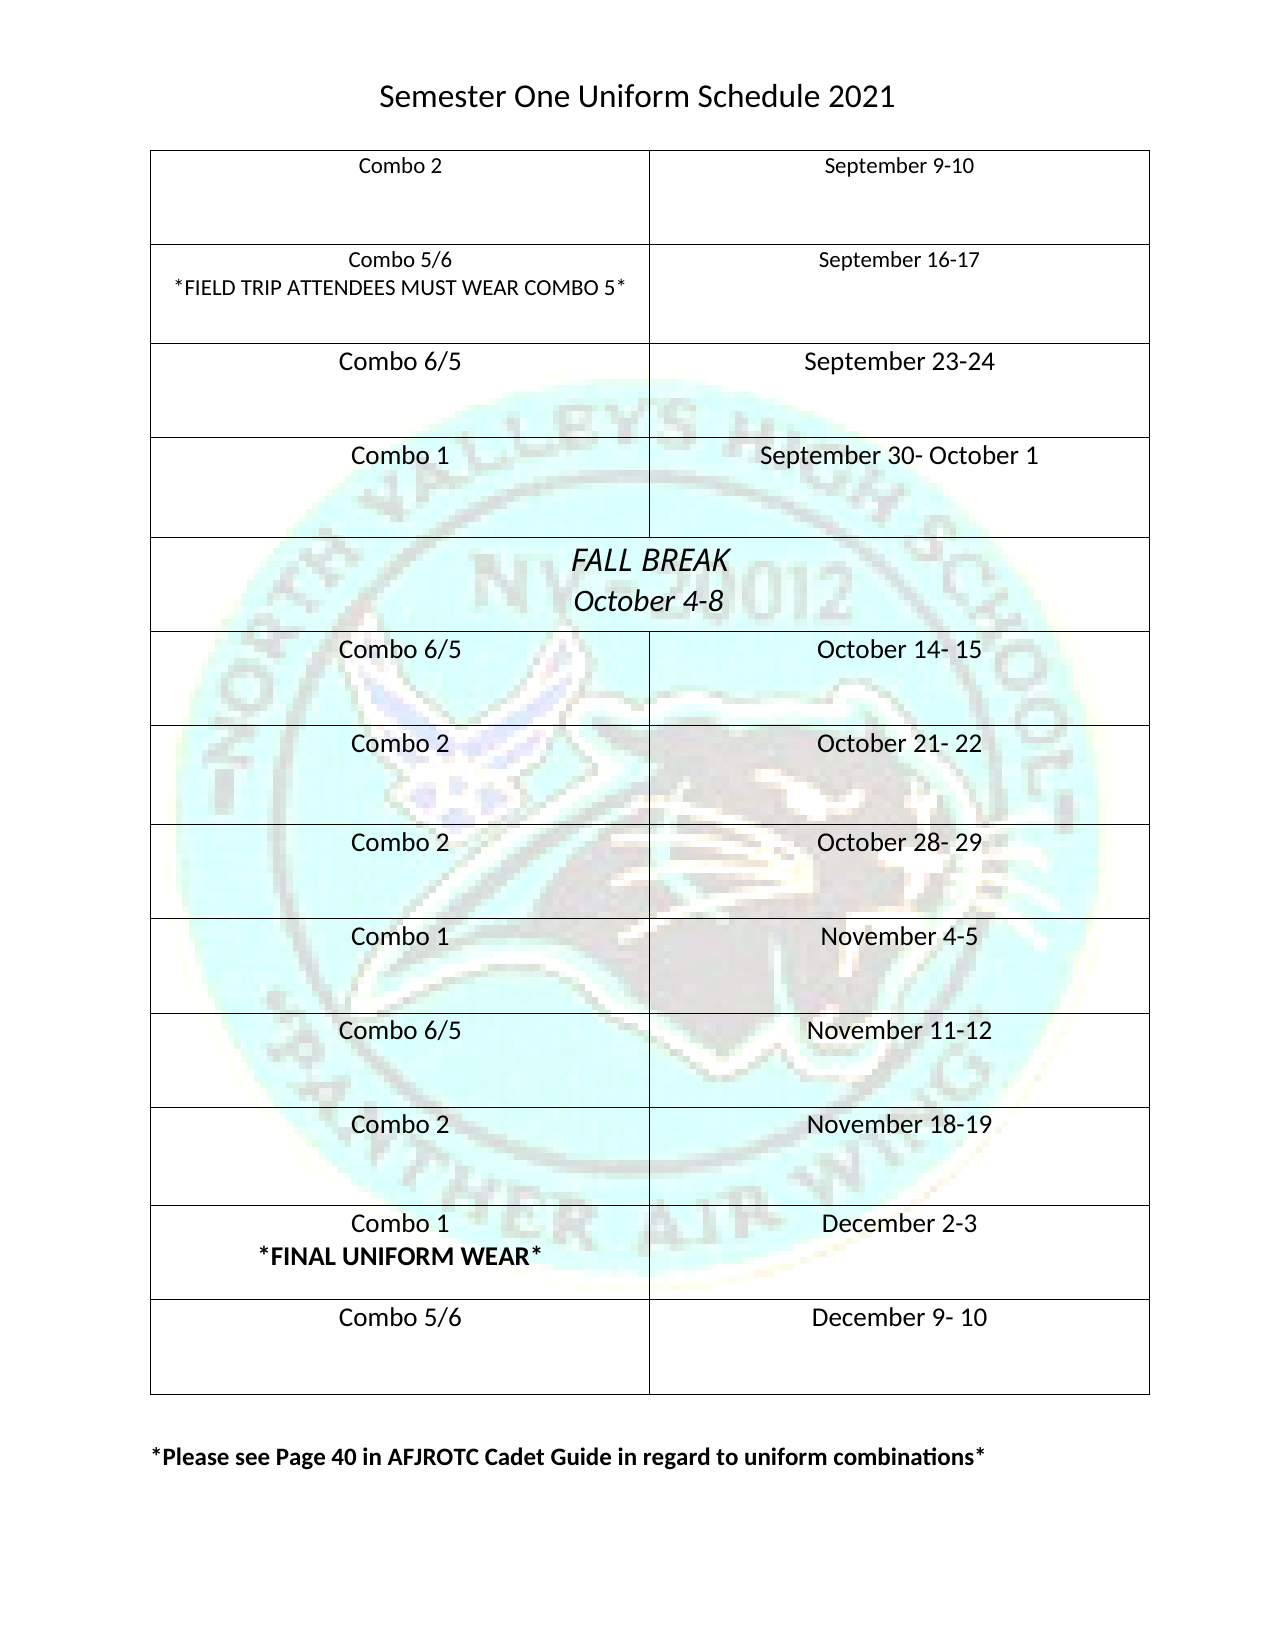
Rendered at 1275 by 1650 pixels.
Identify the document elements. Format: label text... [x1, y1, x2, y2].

table_cell September 30- October 1 [650, 438, 1149, 537]
table_cell October 14- 15 [650, 632, 1149, 725]
table_cell Combo 1 [151, 919, 649, 1012]
table_cell November 11-12 [650, 1014, 1149, 1107]
table_cell Combo 1 *FINAL UNIFORM WEAR* [151, 1206, 649, 1299]
table_header Combo 2 [151, 151, 649, 244]
table_cell Combo 6/5 [151, 632, 649, 725]
table_cell October 28- 29 [650, 825, 1149, 918]
table_cell Combo 6/5 [151, 1014, 649, 1107]
table_cell September 23-24 [650, 344, 1149, 437]
table_cell FALL BREAK October 4-8 [151, 538, 1149, 631]
table_cell Combo 1 [151, 438, 649, 537]
table_header September 9-10 [650, 151, 1149, 244]
table_cell December 9- 10 [650, 1300, 1149, 1393]
table_cell November 18-19 [650, 1108, 1149, 1205]
table_cell Combo 6/5 [151, 344, 649, 437]
table_cell Combo 2 [151, 825, 649, 918]
table_cell Combo 2 [151, 1108, 649, 1205]
table_cell Combo 5/6 [151, 1300, 649, 1393]
text *Please see Page 40 in AFJROTC Cadet Guide in regard to uniform combinations* [150, 1441, 1125, 1472]
table_cell Combo 2 [151, 726, 649, 824]
table_cell October 21- 22 [650, 726, 1149, 824]
table_cell December 2-3 [650, 1206, 1149, 1299]
table_cell November 4-5 [650, 919, 1149, 1012]
table_cell September 16-17 [650, 245, 1149, 343]
table_cell Combo 5/6 *FIELD TRIP ATTENDEES MUST WEAR COMBO 5* [151, 245, 649, 343]
